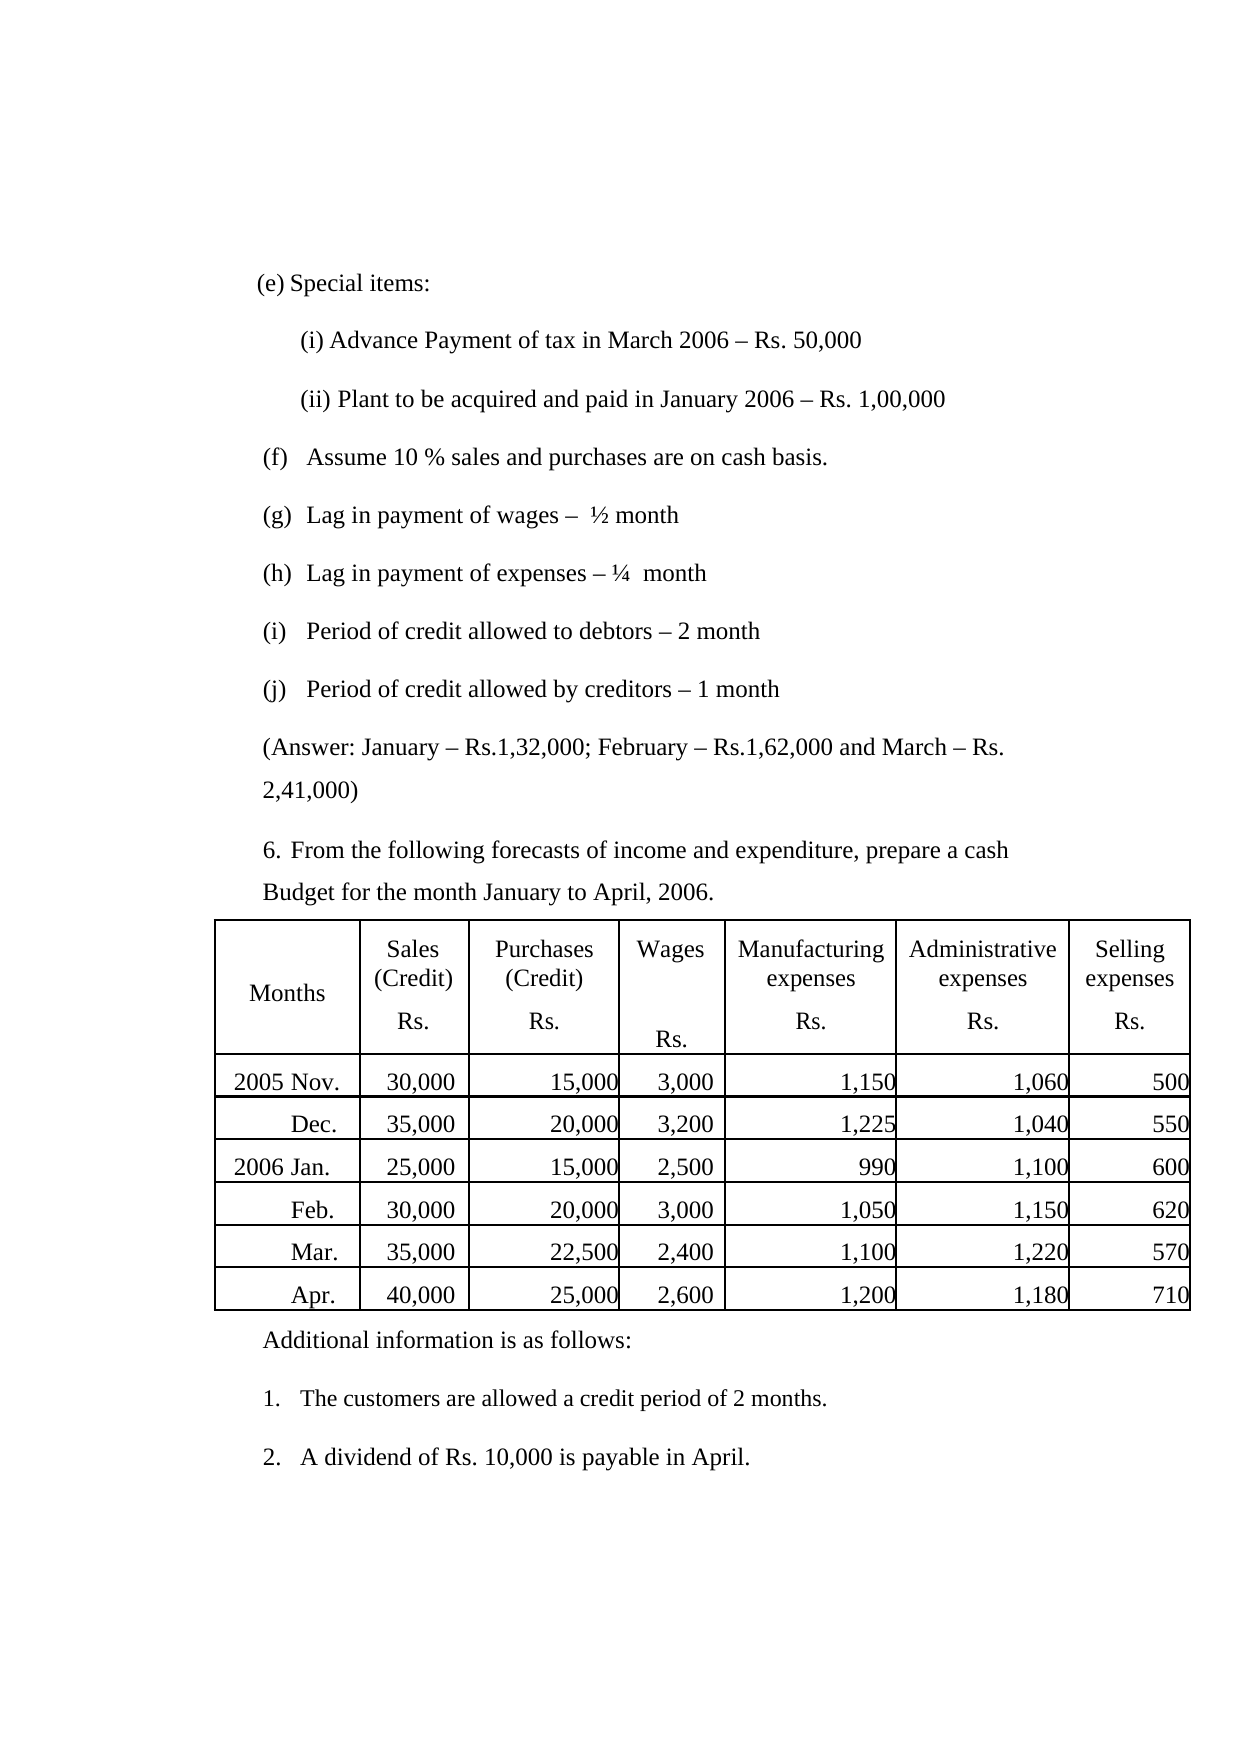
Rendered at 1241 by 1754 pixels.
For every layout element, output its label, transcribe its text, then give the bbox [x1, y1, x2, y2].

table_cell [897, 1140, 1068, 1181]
list Lag in payment of expenses – ¼ month [263, 558, 1187, 587]
list Period of credit allowed to debtors – 2 month [263, 616, 1187, 645]
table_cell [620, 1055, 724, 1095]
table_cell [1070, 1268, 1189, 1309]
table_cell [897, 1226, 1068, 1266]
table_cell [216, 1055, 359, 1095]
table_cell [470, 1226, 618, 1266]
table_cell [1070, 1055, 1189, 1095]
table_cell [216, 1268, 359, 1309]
list The customers are allowed a credit period of 2 months. [263, 1384, 1187, 1412]
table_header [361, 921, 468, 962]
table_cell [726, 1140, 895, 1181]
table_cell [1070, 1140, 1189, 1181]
text 2,41,000) [262, 775, 1187, 804]
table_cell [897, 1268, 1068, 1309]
text (Answer: January – Rs.1,32,000; February – Rs.1,62,000 and March – Rs. [262, 732, 1187, 761]
list Lag in payment of wages – ½ month [263, 500, 1187, 529]
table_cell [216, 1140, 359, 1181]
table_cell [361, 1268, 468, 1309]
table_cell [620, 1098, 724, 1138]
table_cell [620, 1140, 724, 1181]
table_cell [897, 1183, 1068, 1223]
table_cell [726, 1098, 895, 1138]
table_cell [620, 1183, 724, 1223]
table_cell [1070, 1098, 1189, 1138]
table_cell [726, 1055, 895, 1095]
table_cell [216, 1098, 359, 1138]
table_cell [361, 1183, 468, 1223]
list Period of credit allowed by creditors – 1 month [263, 674, 1187, 703]
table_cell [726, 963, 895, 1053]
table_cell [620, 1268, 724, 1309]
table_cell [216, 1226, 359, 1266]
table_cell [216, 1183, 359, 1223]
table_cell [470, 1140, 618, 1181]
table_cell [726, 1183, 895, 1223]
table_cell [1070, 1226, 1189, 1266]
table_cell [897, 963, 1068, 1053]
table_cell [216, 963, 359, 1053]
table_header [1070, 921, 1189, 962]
text Additional information is as follows: [262, 1325, 1187, 1354]
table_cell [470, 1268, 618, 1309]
list A dividend of Rs. 10,000 is payable in April. [263, 1442, 1187, 1471]
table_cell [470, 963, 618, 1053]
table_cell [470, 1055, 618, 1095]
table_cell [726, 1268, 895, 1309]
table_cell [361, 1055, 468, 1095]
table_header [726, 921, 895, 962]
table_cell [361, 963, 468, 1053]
list From the following forecasts of income and expenditure, prepare a cash Budget for the month January to April, 2006. [262, 835, 1033, 906]
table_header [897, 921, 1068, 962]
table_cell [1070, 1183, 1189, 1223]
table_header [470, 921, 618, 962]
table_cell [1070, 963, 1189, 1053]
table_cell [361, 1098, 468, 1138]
list Plant to be acquired and paid in January 2006 – Rs. 1,00,000 [300, 384, 1187, 413]
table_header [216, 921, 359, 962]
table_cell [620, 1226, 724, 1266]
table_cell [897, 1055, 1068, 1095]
list Assume 10 % sales and purchases are on cash basis. [263, 442, 1187, 471]
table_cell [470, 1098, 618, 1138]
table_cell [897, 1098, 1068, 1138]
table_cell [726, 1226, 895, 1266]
list Advance Payment of tax in March 2006 – Rs. 50,000 [300, 326, 1187, 354]
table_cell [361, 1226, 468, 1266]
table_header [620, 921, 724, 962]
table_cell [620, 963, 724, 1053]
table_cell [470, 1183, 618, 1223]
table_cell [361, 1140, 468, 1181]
list Special items: [257, 268, 1187, 296]
